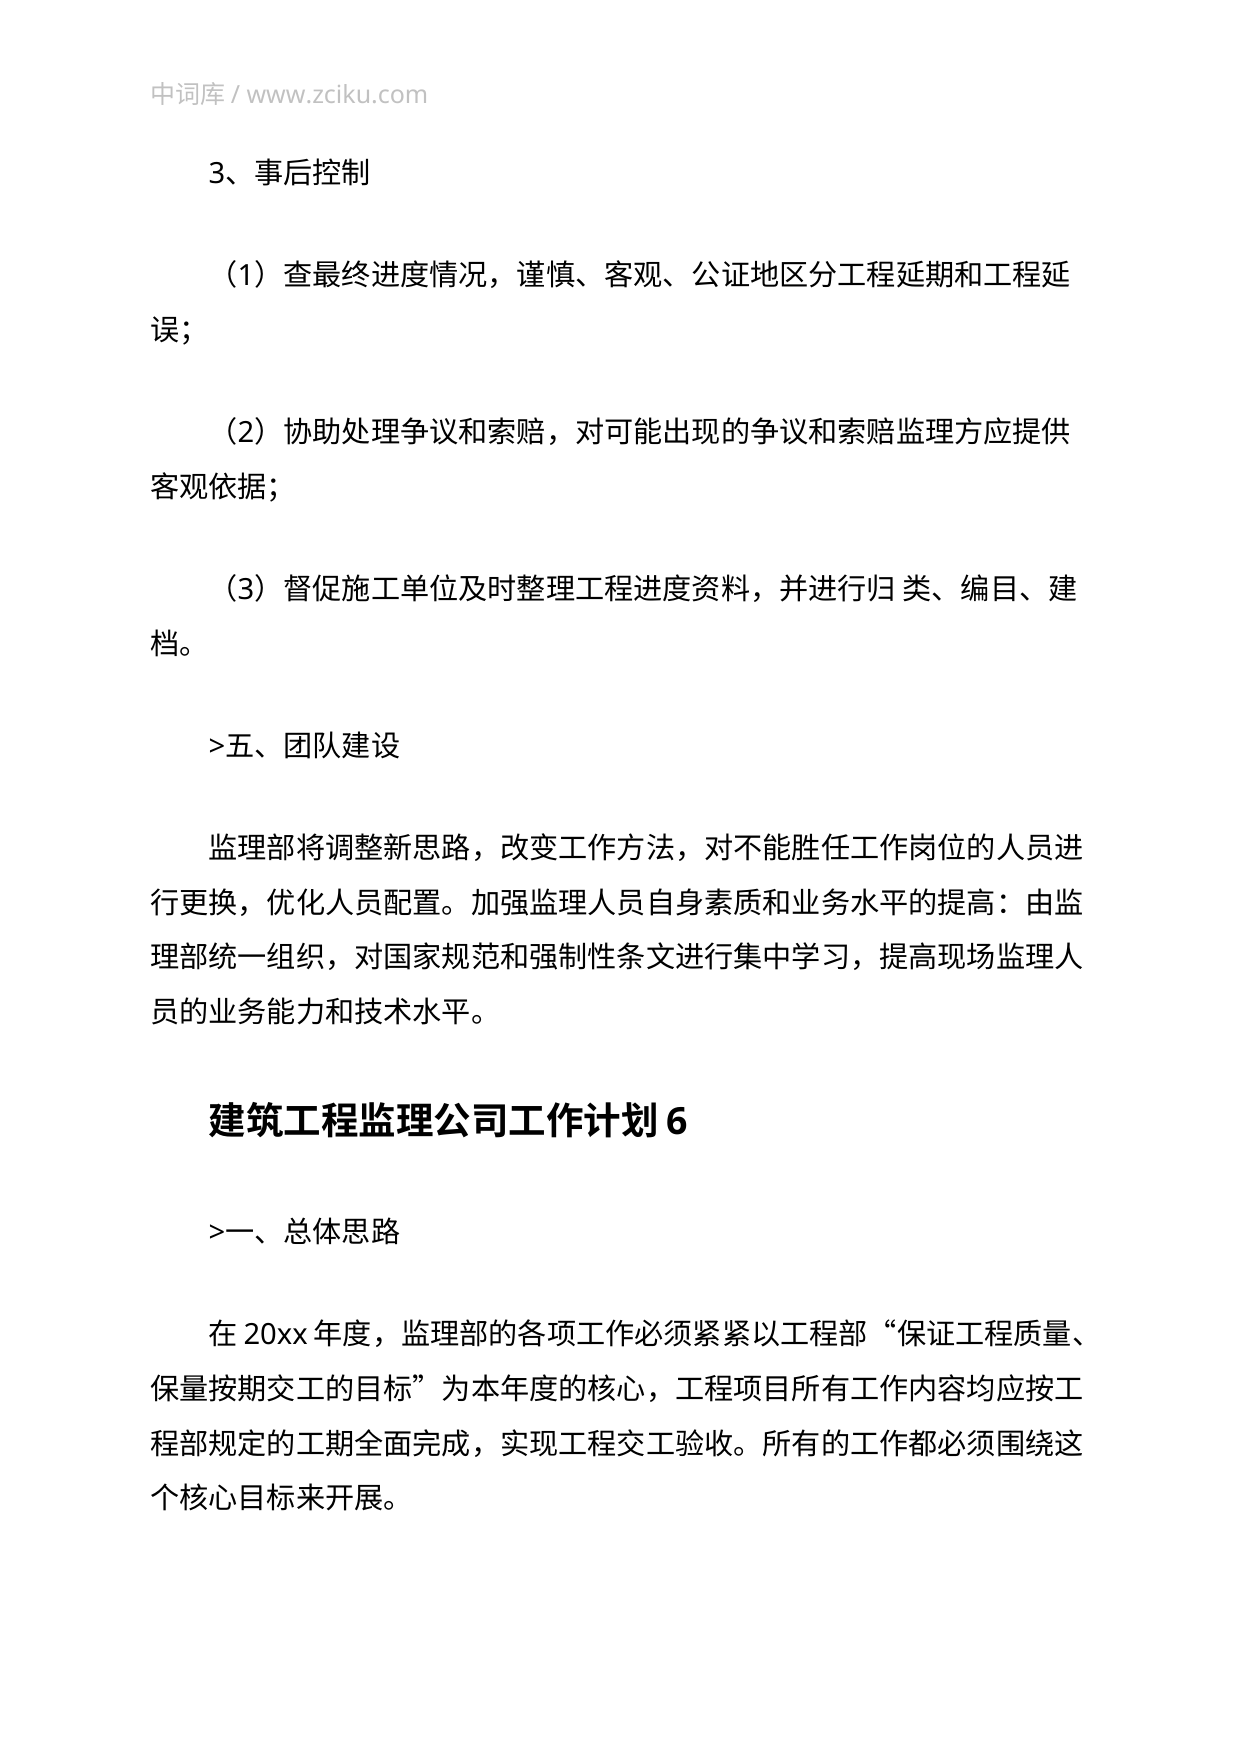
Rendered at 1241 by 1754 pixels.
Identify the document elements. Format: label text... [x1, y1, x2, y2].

text 监理部将调整新思路，改变工作方法，对不能胜任工作岗位的人员进行更换，优化人员配置。加强监理人员自身素质和业务水平的提高：由监理部统一组织，对国家规范和强制性条文进行集中学习，提高现场监理人员的业务能力和技术水平。 [150, 824, 1090, 1031]
text 3、事后控制 [150, 150, 1090, 192]
text （1）查最终进度情况，谨慎、客观、公证地区分工程延期和工程延误； [150, 252, 1090, 349]
text >五、团队建设 [150, 722, 1090, 765]
text 建筑工程监理公司工作计划6 [150, 1091, 1090, 1145]
text 在20xx年度，监理部的各项工作必须紧紧以工程部“保证工程质量、保量按期交工的目标”为本年度的核心，工程项目所有工作内容均应按工程部规定的工期全面完成，实现工程交工验收。所有的工作都必须围绕这个核心目标来开展。 [150, 1310, 1090, 1517]
text （2）协助处理争议和索赔，对可能出现的争议和索赔监理方应提供客观依据； [150, 409, 1090, 506]
text （3）督促施工单位及时整理工程进度资料，并进行归 类、编目、建档。 [150, 566, 1090, 663]
text >一、总体思路 [150, 1208, 1090, 1251]
